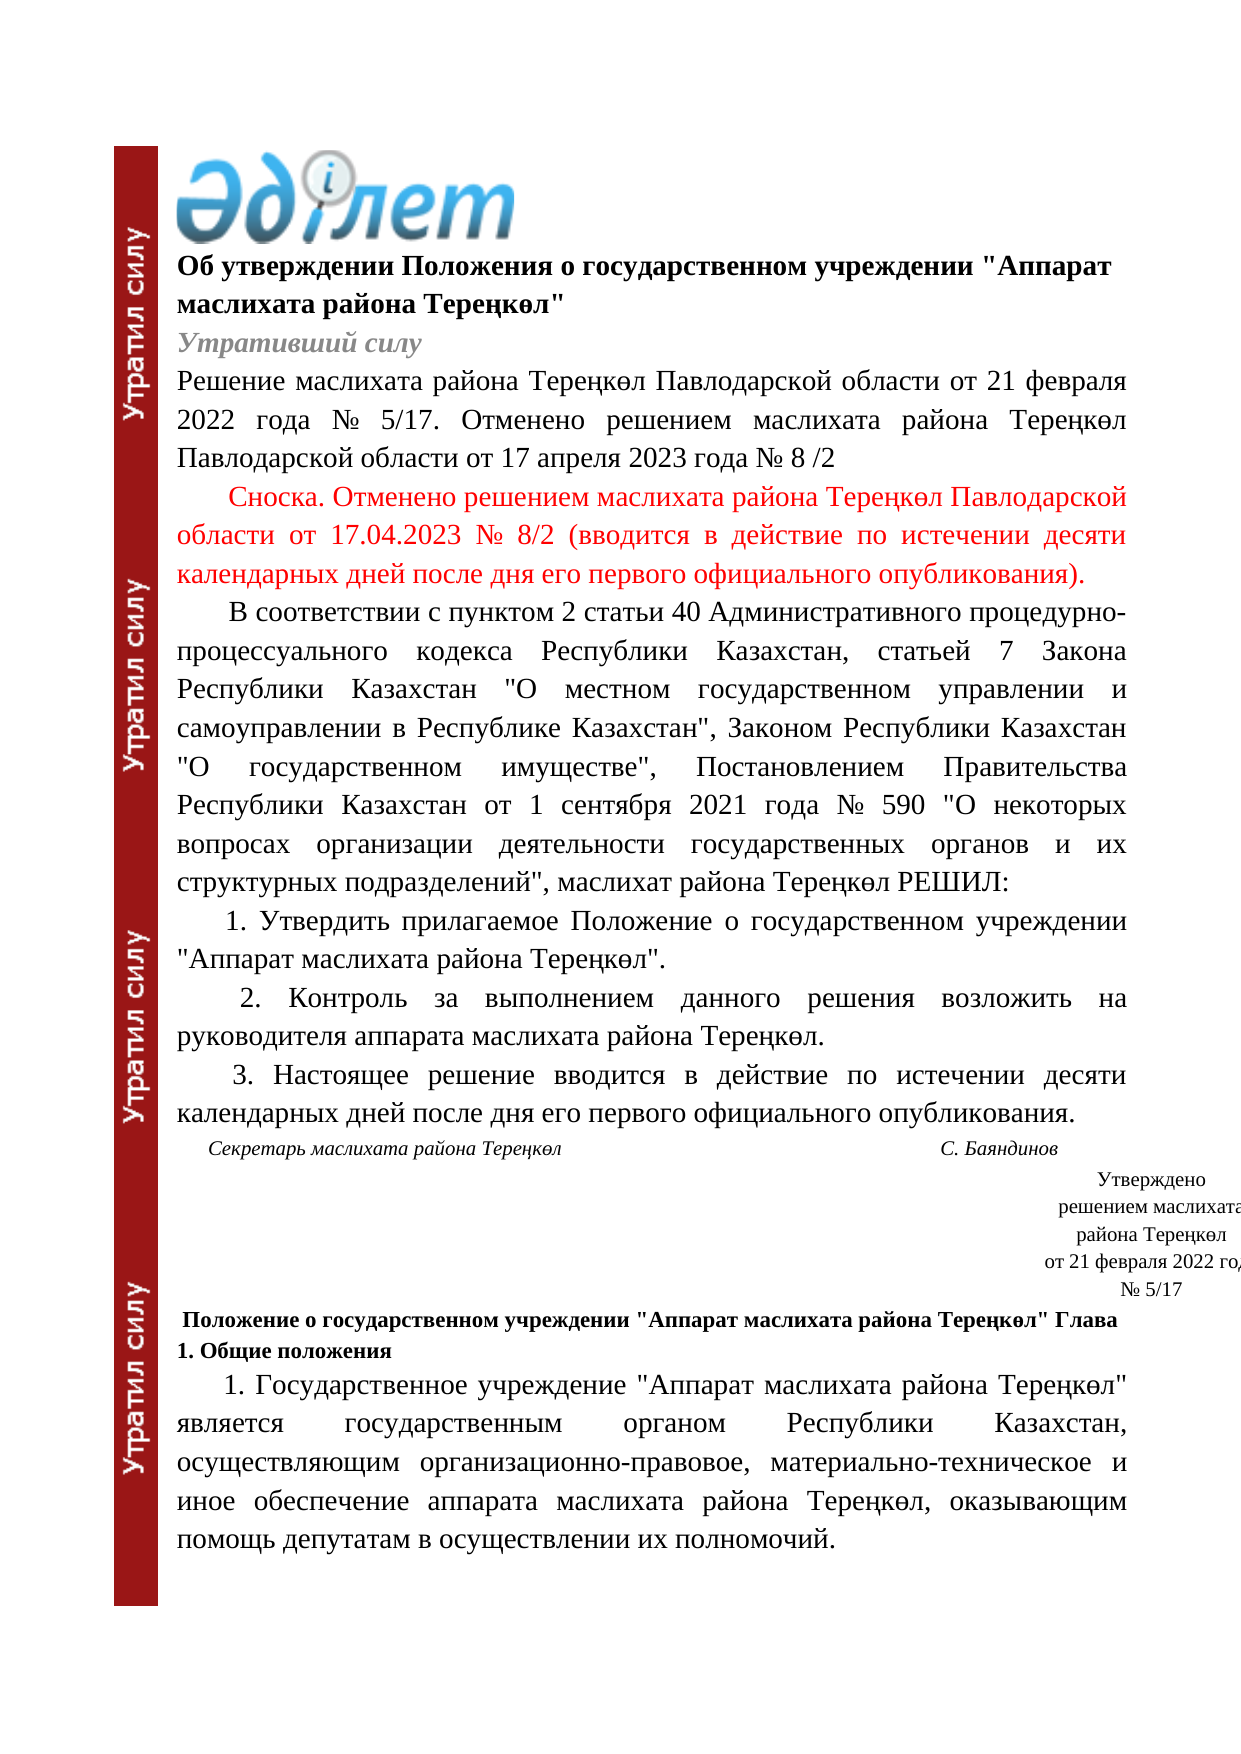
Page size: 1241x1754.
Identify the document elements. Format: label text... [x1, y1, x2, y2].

picture [114, 1129, 158, 1134]
picture [114, 975, 158, 980]
text В соответствии с пунктом 2 статьи 40 Административного процедурно-процессуального кодекса Республики Казахстан, статьей 7 Закона Республики Казахстан "О местном государственном управлении и самоуправлении в Республике Казахстан", Законом Республики Казахстан "О государственном имуществе", Постановлением Правительства Республики Казахстан от 1 сентября 2021 года № 590 "О некоторых вопросах организации деятельности государственных органов и их структурных подразделений", маслихат района Тереңкөл РЕШИЛ: [112, 594, 1128, 898]
text 2. Контроль за выполнением данного решения возложить на руководителя аппарата маслихата района Тереңкөл. [112, 980, 1128, 1052]
text Решение маслихата района Тереңкөл Павлодарской области от 21 февраля 2022 года № 5/17. Отменено решением маслихата района Тереңкөл Павлодарской области от 17 апреля 2023 года № 8 /2 [112, 363, 1128, 474]
picture [114, 320, 158, 325]
picture [114, 589, 158, 594]
table_header С. Баяндинов [939, 1134, 1240, 1165]
picture [114, 358, 158, 363]
text Об утверждении Положения о государственном учреждении "Аппарат маслихата района Тереңкөл" [112, 248, 1128, 320]
picture [114, 1052, 158, 1057]
picture [114, 474, 158, 479]
text 1. Государственное учреждение "Аппарат маслихата района Тереңкөл" является государственным органом Республики Казахстан, осуществляющим организационно-правовое, материально-техническое и иное обеспечение аппарата маслихата района Тереңкөл, оказывающим помощь депутатам в осуществлении их полномочий. [112, 1367, 1128, 1555]
table_header Секретарь маслихата района Тереңкөл [101, 1134, 939, 1165]
picture [114, 1363, 158, 1367]
text Утративший силу [112, 325, 1128, 358]
picture [114, 1555, 158, 1606]
picture [114, 898, 158, 903]
table_header [101, 1165, 912, 1307]
picture [114, 146, 158, 248]
text Сноска. Отменено решением маслихата района Тереңкөл Павлодарской области от 17.04.2023 № 8/2 (вводится в действие по истечении десяти календарных дней после дня его первого официального опубликования). [112, 479, 1128, 589]
text 1. Утвердить прилагаемое Положение о государственном учреждении "Аппарат маслихата района Тереңкөл". [112, 903, 1128, 975]
text 3. Настоящее решение вводится в действие по истечении десяти календарных дней после дня его первого официального опубликования. [112, 1057, 1128, 1129]
picture [176, 150, 515, 244]
table_header Утверждено решением маслихата района Тереңкөл от 21 февраля 2022 года № 5/17 [912, 1165, 1240, 1307]
text Положение о государственном учреждении "Аппарат маслихата района Тереңкөл" Глава 1. Общие положения [112, 1307, 1128, 1363]
